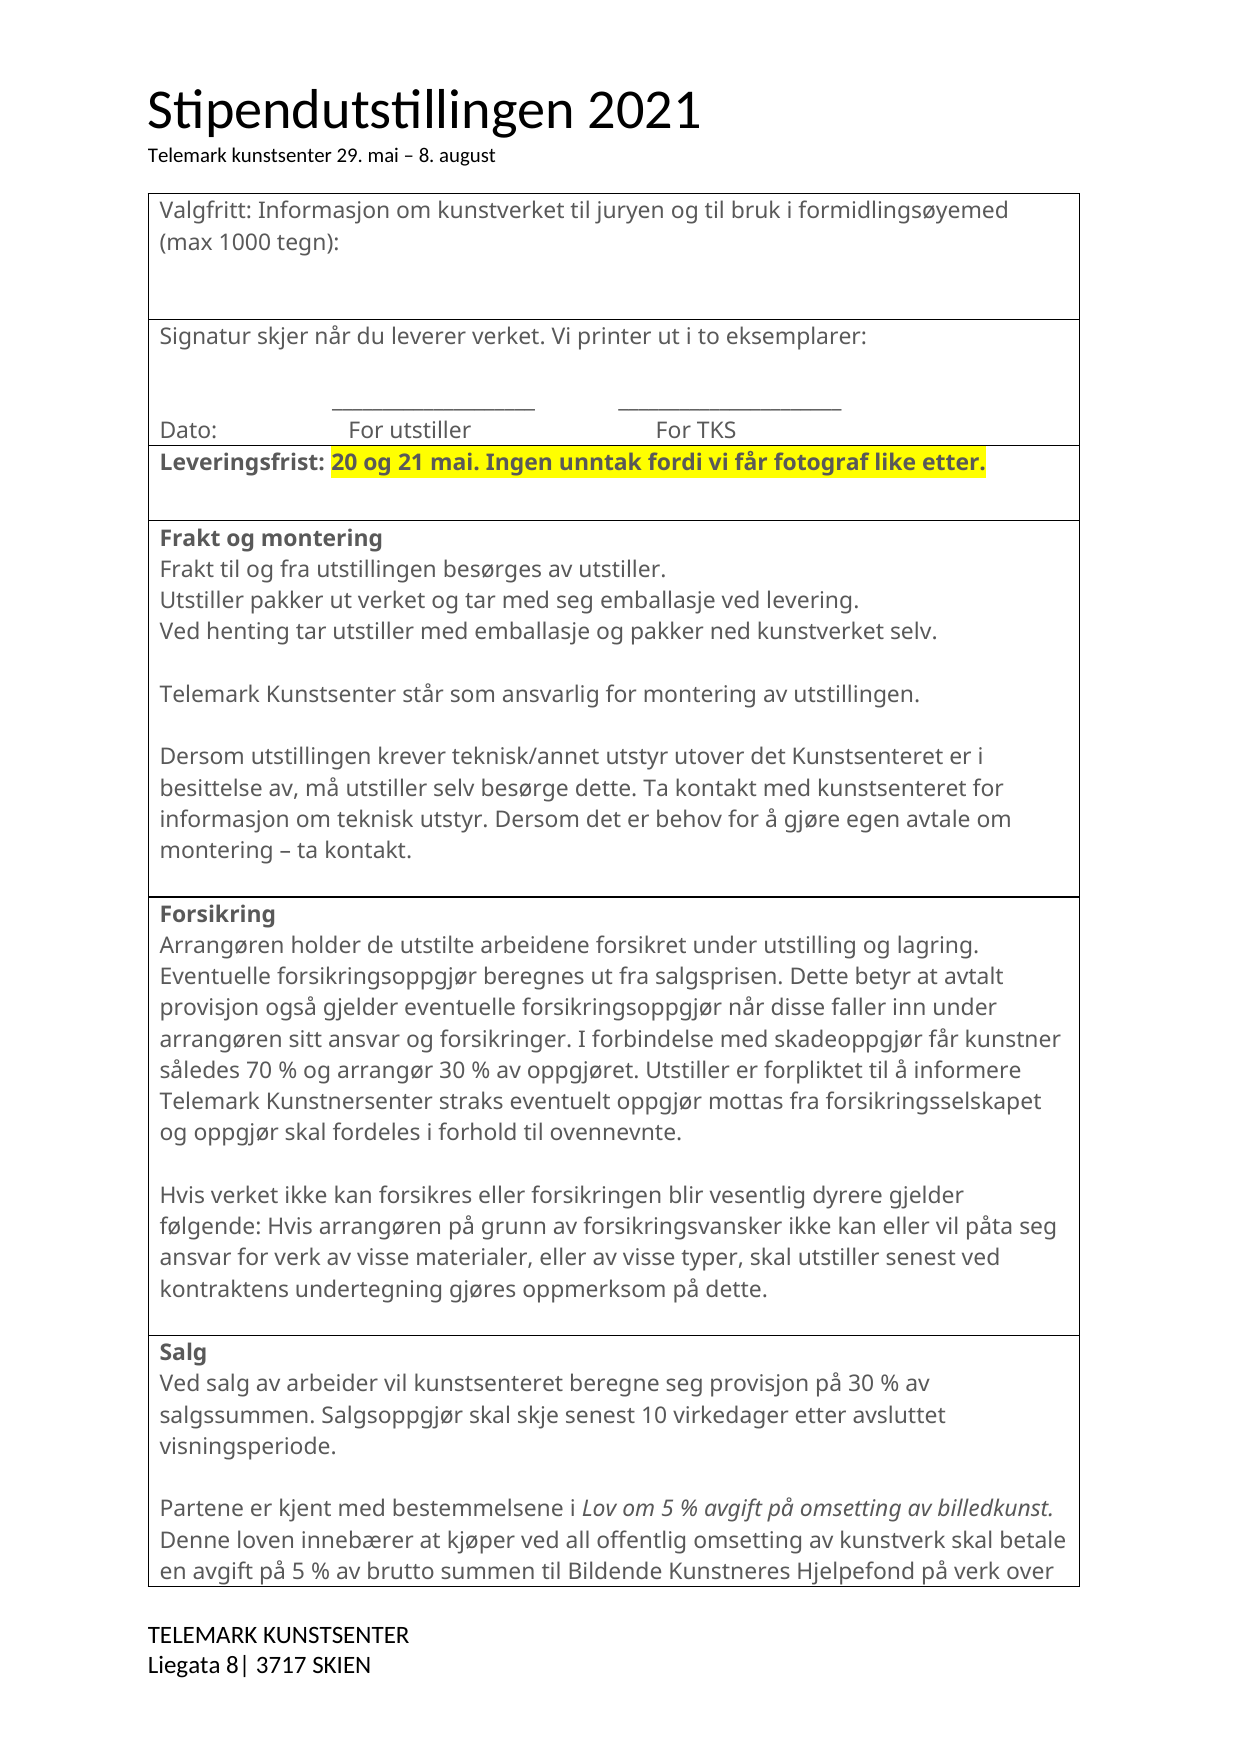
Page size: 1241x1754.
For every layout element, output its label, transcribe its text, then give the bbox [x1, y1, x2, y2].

table_cell Forsikring Arrangøren holder de utstilte arbeidene forsikret under utstilling og lagring. Eventuelle forsikringsoppgjør beregnes ut fra salgsprisen. Dette betyr at avtalt provisjon også gjelder eventuelle forsikringsoppgjør når disse faller inn under arrangøren sitt ansvar og forsikringer. I forbindelse med skadeoppgjør får kunstner således 70 % og arrangør 30 % av oppgjøret. Utstiller er forpliktet til å informere Telemark Kunstnersenter straks eventuelt oppgjør mottas fra forsikringsselskapet og oppgjør skal fordeles i forhold til ovennevnte. Hvis verket ikke kan forsikres eller forsikringen blir vesentlig dyrere gjelder følgende: Hvis arrangøren på grunn av forsikringsvansker ikke kan eller vil påta seg ansvar for verk av visse materialer, eller av visse typer, skal utstiller senest ved kontraktens undertegning gjøres oppmerksom på dette. [149, 898, 1079, 1335]
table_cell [149, 1336, 1079, 1586]
table_cell Leveringsfrist: 20 og 21 mai. Ingen unntak fordi vi får fotograf like etter. [149, 446, 1079, 520]
table_cell Valgfritt: Informasjon om kunstverket til juryen og til bruk i formidlingsøyemed (max 1000 tegn): [149, 194, 1079, 319]
table_cell Frakt og montering Frakt til og fra utstillingen besørges av utstiller. Utstiller pakker ut verket og tar med seg emballasje ved levering. Ved henting tar utstiller med emballasje og pakker ned kunstverket selv. Telemark Kunstsenter står som ansvarlig for montering av utstillingen. Dersom utstillingen krever teknisk/annet utstyr utover det Kunstsenteret er i besittelse av, må utstiller selv besørge dette. Ta kontakt med kunstsenteret for informasjon om teknisk utstyr. Dersom det er behov for å gjøre egen avtale om montering – ta kontakt. [149, 521, 1079, 896]
table_cell Signatur skjer når du leverer verket. Vi printer ut i to eksemplarer: ____________________ ______________________ Dato: For utstiller For TKS [149, 320, 1079, 445]
